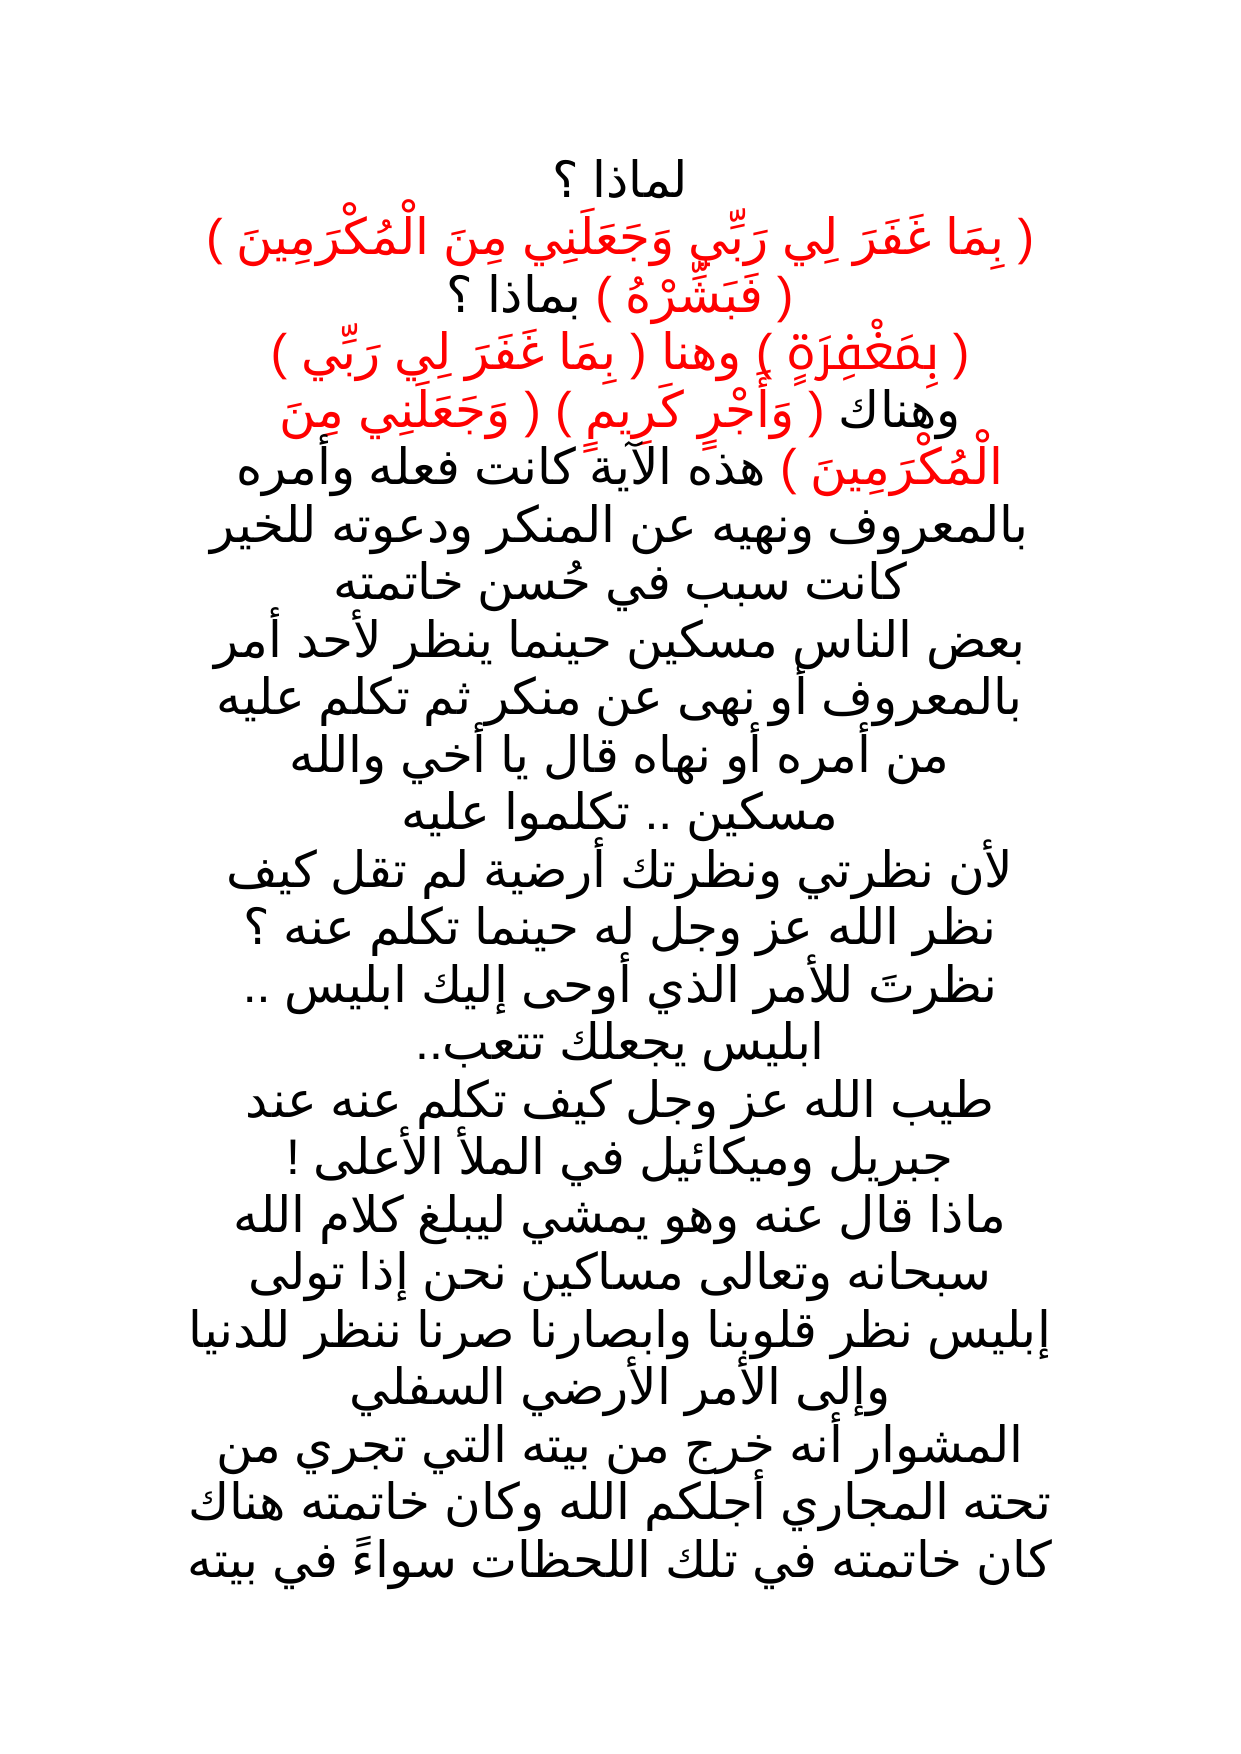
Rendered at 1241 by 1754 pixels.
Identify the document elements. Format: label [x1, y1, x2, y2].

table_header [188, 150, 1053, 1587]
